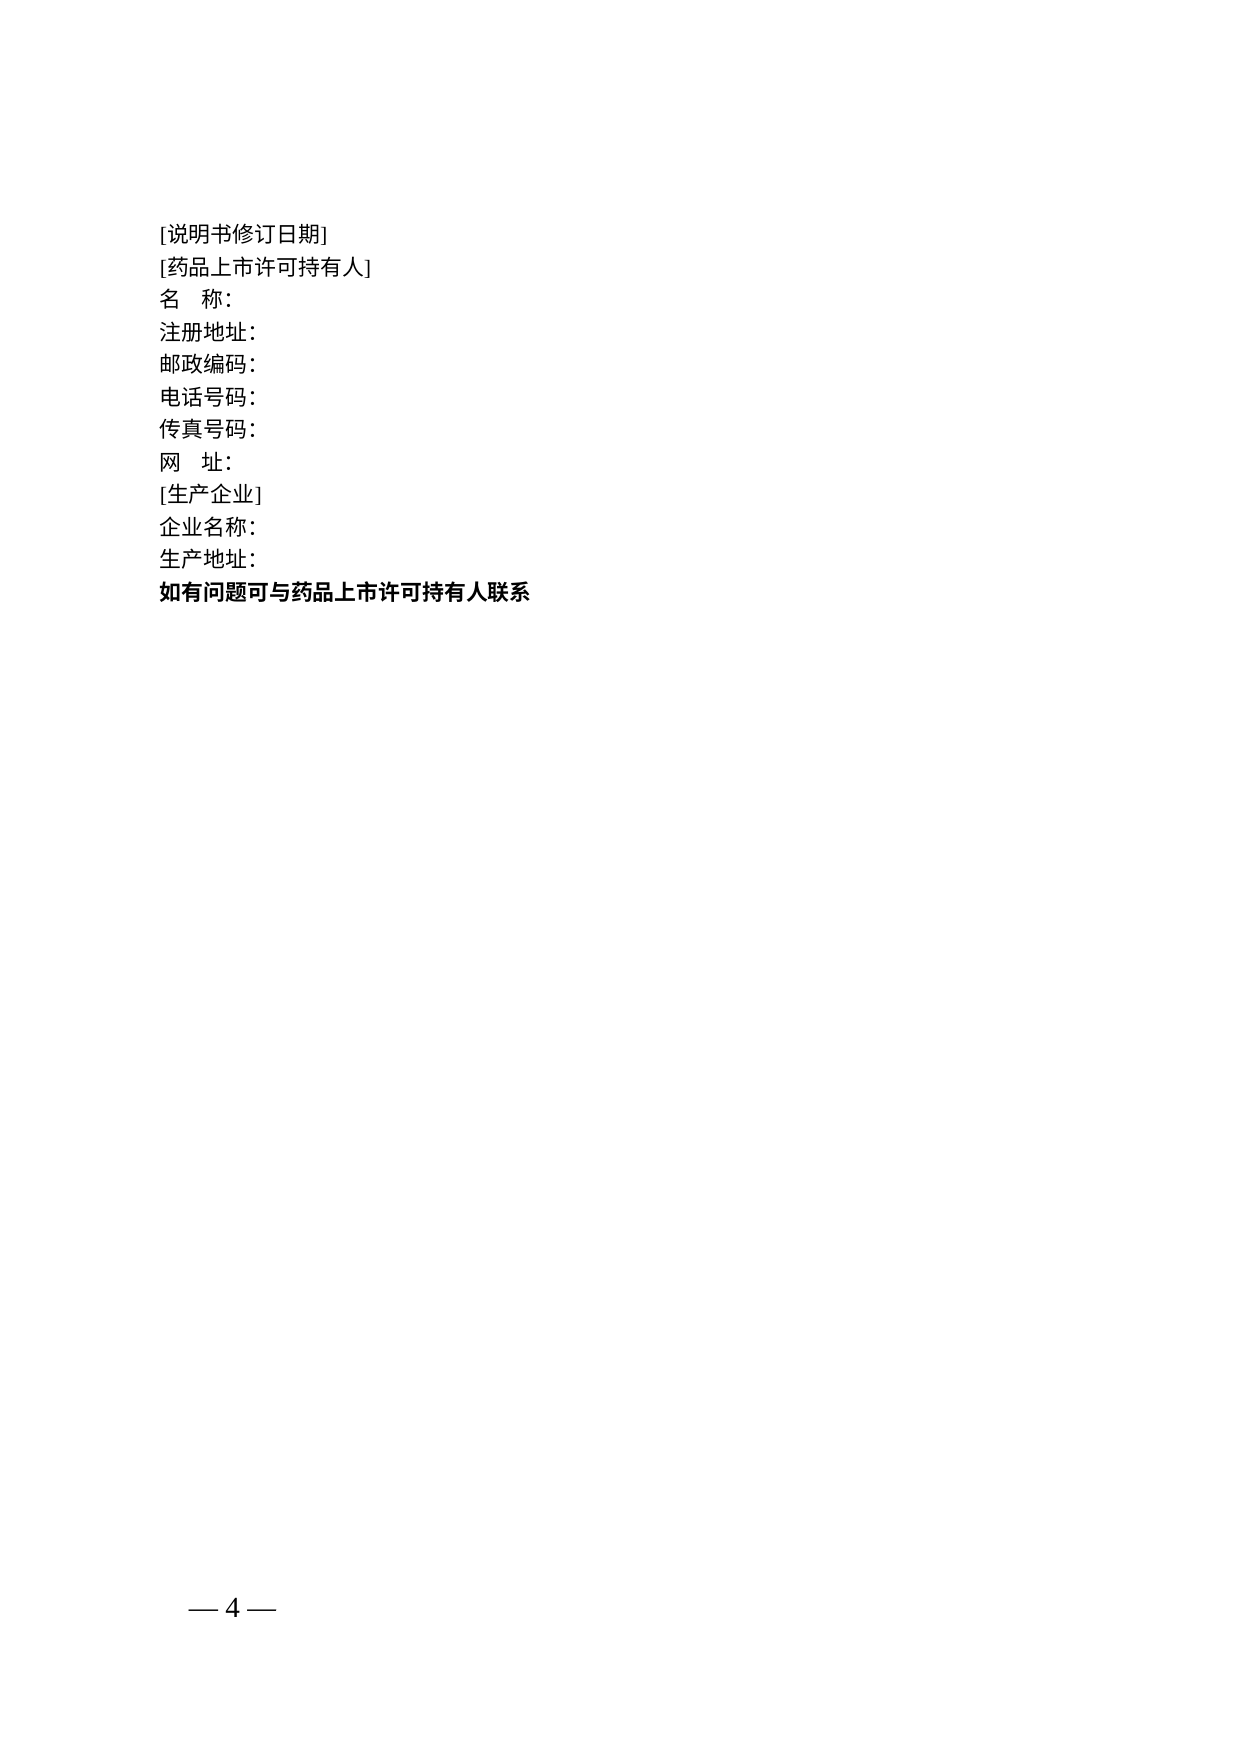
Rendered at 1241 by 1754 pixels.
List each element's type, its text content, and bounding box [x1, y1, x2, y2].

text [生产企业] 企业名称： 生产地址： 如有问题可与药品上市许可持有人联系 [159, 477, 1081, 607]
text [159, 217, 1081, 282]
text 名 称： 注册地址： 邮政编码： 电话号码： 传真号码： 网 址： [159, 282, 1081, 477]
